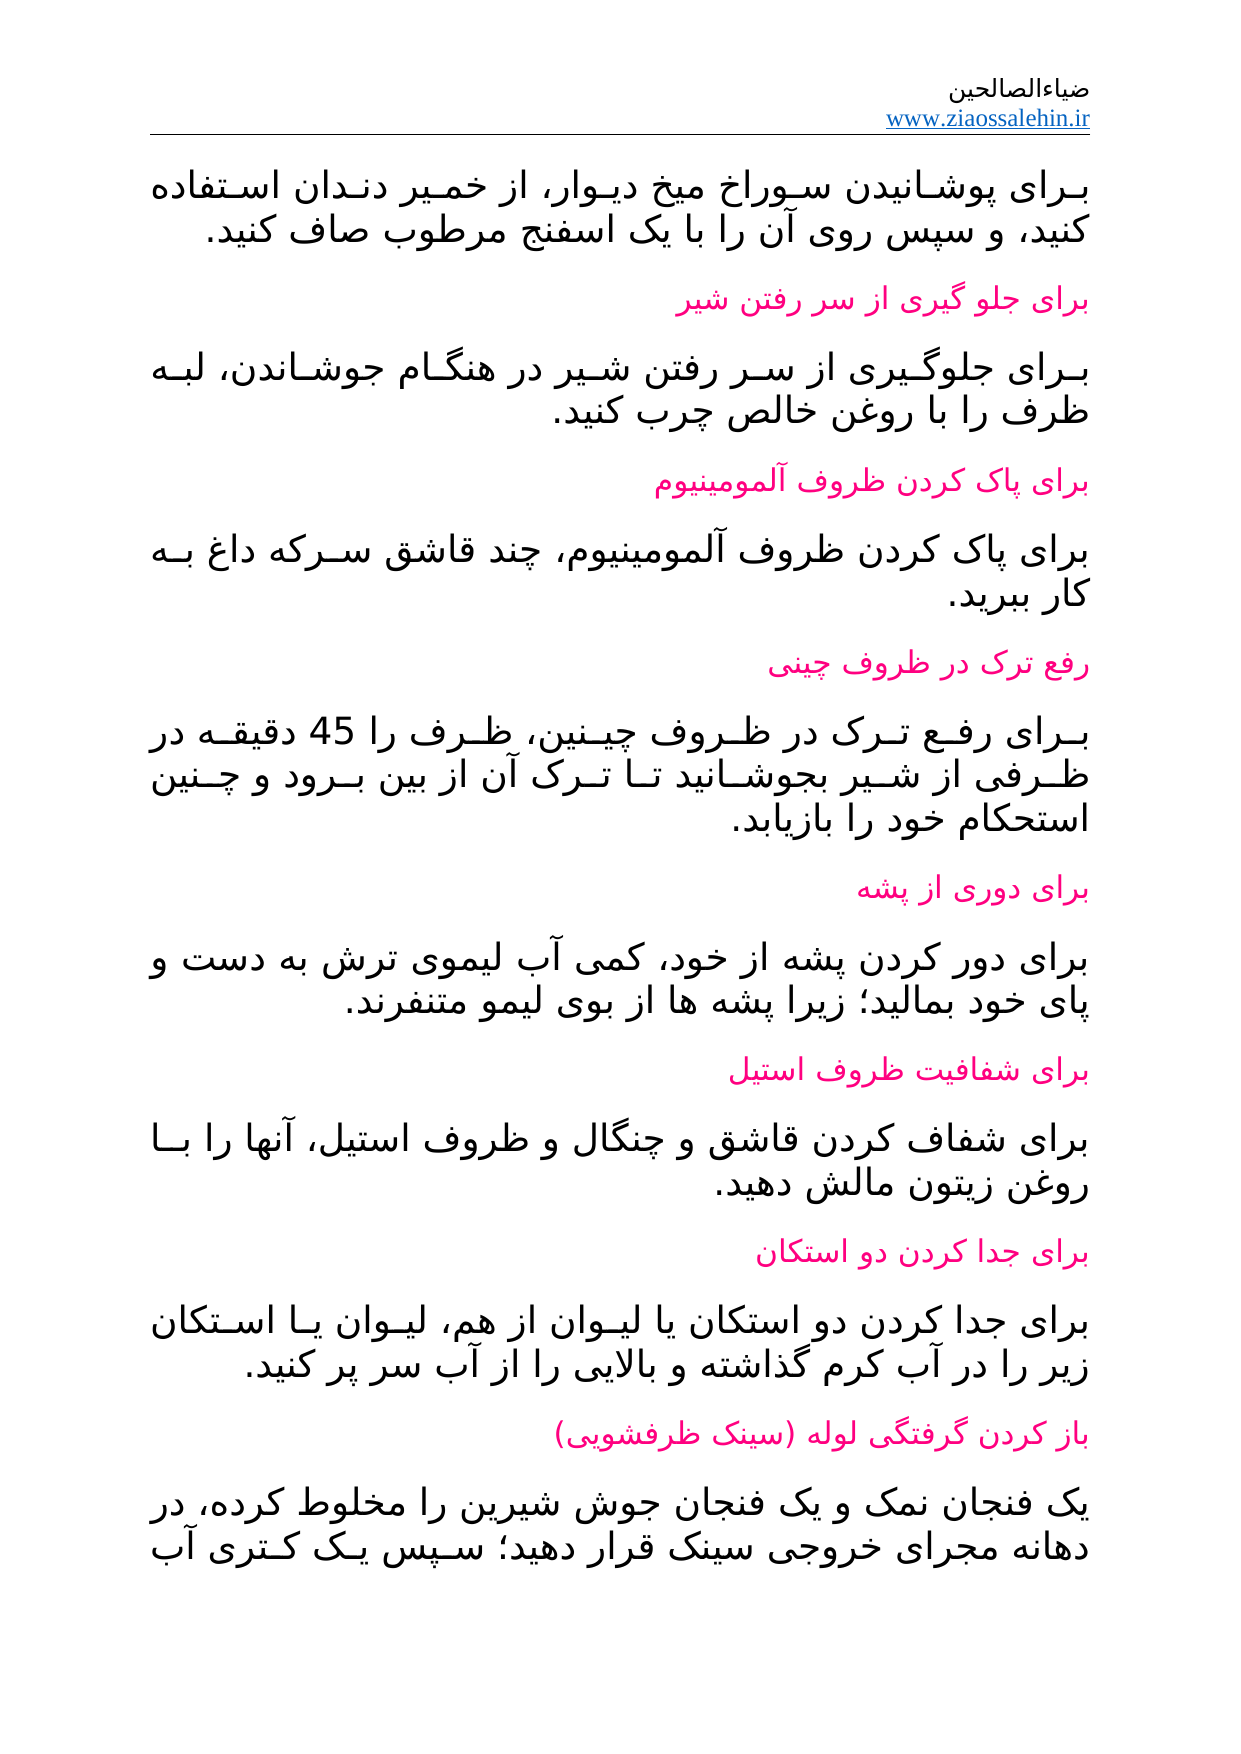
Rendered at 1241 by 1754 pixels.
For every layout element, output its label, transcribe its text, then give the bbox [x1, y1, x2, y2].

text برای شفاف کردن قاشق و چنگال و ظروف استیل، آنها را با روغن زیتون مالش دهید. [150, 1117, 1090, 1204]
subtitle رفع ترک در ظروف چینی [150, 644, 1090, 680]
text برای جلوگیری از سر رفتن شیر در هنگام جوشاندن، لبه ظرف را با روغن خالص چرب کنید. [150, 346, 1090, 433]
subtitle باز کردن گرفتگی لوله (سینک ظرفشویی) [150, 1416, 1090, 1452]
subtitle برای پاک کردن ظروف آلمومینیوم [150, 462, 1090, 498]
subtitle برای جلو گیری از سر رفتن شیر [150, 280, 1090, 316]
text برای دور کردن پشه از خود، کمی آب لیموی ترش به دست و پای خود بمالید؛ زیرا پشه ها از بوی لیمو متنفرند. [150, 935, 1090, 1022]
subtitle برای دوری از پشه [150, 869, 1090, 906]
text برای رفع ترک در ظروف چینین، ظرف را 45 دقیقه در ظرفی از شیر بجوشانید تا ترک آن از بین برود و چنین استحکام خود را بازیابد. [150, 709, 1090, 840]
text برای پاک کردن ظروف آلمومینیوم، چند قاشق سرکه داغ به کار ببرید. [150, 527, 1090, 615]
subtitle برای شفافیت ظروف استیل [150, 1052, 1090, 1088]
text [150, 1481, 1090, 1568]
subtitle برای جدا کردن دو استکان [150, 1233, 1090, 1270]
text برای پوشانیدن سوراخ میخ دیوار، از خمیر دندان استفاده کنید، و سپس روی آن را با یک اسفنج مرطوب صاف کنید. [150, 163, 1090, 251]
text برای جدا کردن دو استکان یا لیوان از هم، لیوان یا استکان زیر را در آب کرم گذاشته و بالایی را از آب سر پر کنید. [150, 1299, 1090, 1386]
